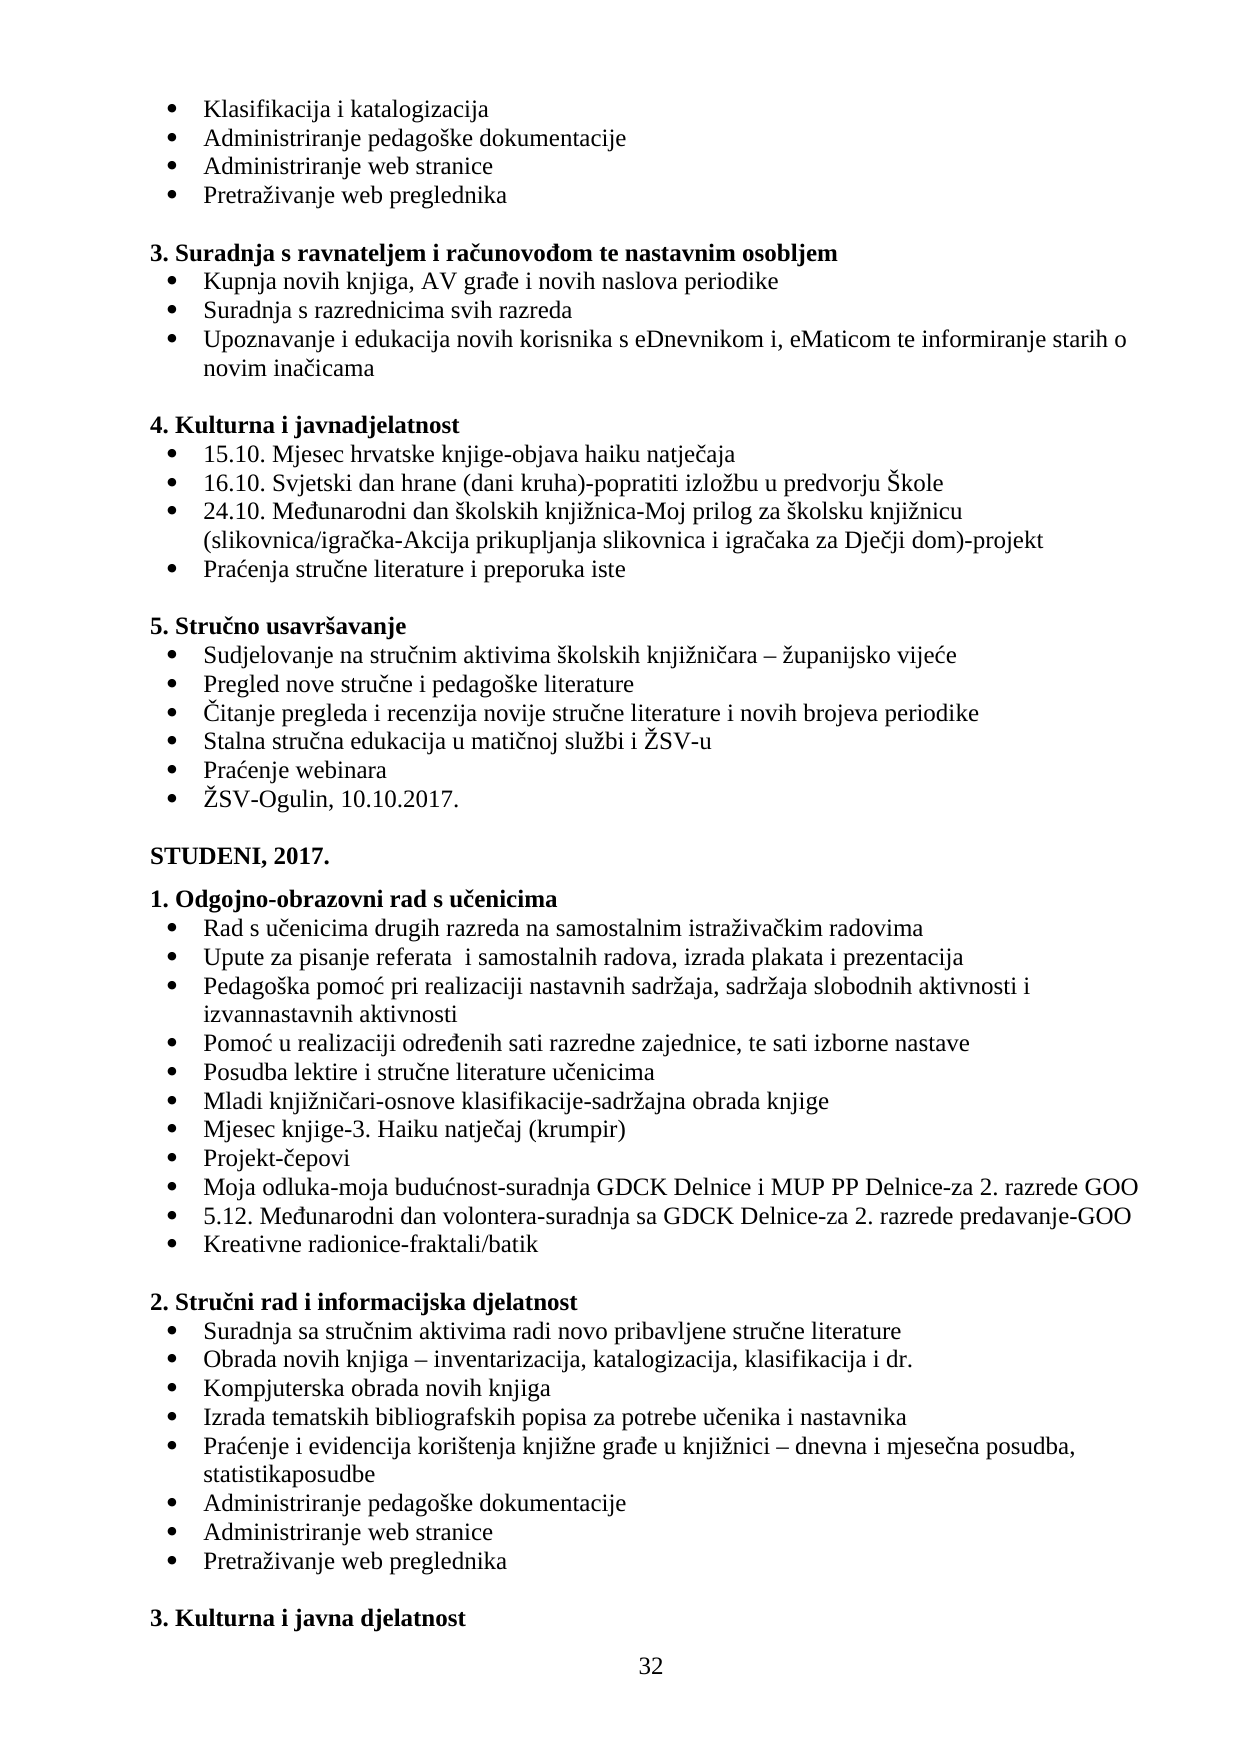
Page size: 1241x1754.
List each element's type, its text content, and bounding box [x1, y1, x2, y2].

list Rad s učenicima drugih razreda na samostalnim istraživačkim radovima [168, 913, 1152, 942]
text 1. Odgojno-obrazovni rad s učenicima [150, 884, 1152, 913]
list Praćenje i evidencija korištenja knjižne građe u knjižnici – dnevna i mjesečna posudba, statistikaposudbe [168, 1431, 1152, 1488]
list Upoznavanje i edukacija novih korisnika s eDnevnikom i, eMaticom te informiranje starih o novim inačicama [168, 324, 1152, 381]
list Upute za pisanje referata i samostalnih radova, izrada plakata i prezentacija [168, 942, 1152, 971]
text 3. Kulturna i javna djelatnost [150, 1603, 1152, 1632]
list 15.10. Mjesec hrvatske knjige-objava haiku natječaja [168, 439, 1152, 468]
text 3. Suradnja s ravnateljem i računovođom te nastavnim osobljem [150, 238, 1152, 266]
list Administriranje web stranice [168, 151, 1152, 180]
list Pregled nove stručne i pedagoške literature [168, 669, 1152, 698]
text 2. Stručni rad i informacijska djelatnost [150, 1287, 1152, 1316]
list Izrada tematskih bibliografskih popisa za potrebe učenika i nastavnika [168, 1402, 1152, 1431]
list ŽSV-Ogulin, 10.10.2017. [168, 784, 1152, 813]
list Posudba lektire i stručne literature učenicima [168, 1057, 1152, 1086]
list Administriranje web stranice [168, 1517, 1152, 1546]
text STUDENI, 2017. [150, 841, 1152, 870]
list Stalna stručna edukacija u matičnoj službi i ŽSV-u [168, 726, 1152, 755]
list Kupnja novih knjiga, AV građe i novih naslova periodike [168, 266, 1152, 295]
list Sudjelovanje na stručnim aktivima školskih knjižničara – županijsko vijeće [168, 640, 1152, 669]
list Pretraživanje web preglednika [168, 1546, 1152, 1574]
list Suradnja s razrednicima svih razreda [168, 295, 1152, 324]
list Praćenje webinara [168, 755, 1152, 784]
list Projekt-čepovi [168, 1143, 1152, 1172]
list Mladi knjižničari-osnove klasifikacije-sadržajna obrada knjige [168, 1086, 1152, 1114]
list Mjesec knjige-3. Haiku natječaj (krumpir) [168, 1114, 1152, 1143]
list Pretraživanje web preglednika [168, 180, 1152, 209]
list Suradnja sa stručnim aktivima radi novo pribavljene stručne literature [168, 1316, 1152, 1344]
list Kompjuterska obrada novih knjiga [168, 1373, 1152, 1402]
list Moja odluka-moja budućnost-suradnja GDCK Delnice i MUP PP Delnice-za 2. razrede GOO [168, 1172, 1152, 1201]
list Čitanje pregleda i recenzija novije stručne literature i novih brojeva periodike [168, 698, 1152, 726]
list 16.10. Svjetski dan hrane (dani kruha)-popratiti izložbu u predvorju Škole [168, 468, 1152, 496]
list Praćenja stručne literature i preporuka iste [168, 554, 1152, 583]
list Pomoć u realizaciji određenih sati razredne zajednice, te sati izborne nastave [168, 1028, 1152, 1057]
list 24.10. Međunarodni dan školskih knjižnica-Moj prilog za školsku knjižnicu (slikovnica/igračka-Akcija prikupljanja slikovnica i igračaka za Dječji dom)-projekt [168, 496, 1152, 554]
text 4. Kulturna i javnadjelatnost [150, 410, 1152, 439]
list Kreativne radionice-fraktali/batik [168, 1229, 1152, 1258]
list 5.12. Međunarodni dan volontera-suradnja sa GDCK Delnice-za 2. razrede predavanje-GOO [168, 1201, 1152, 1229]
list Pedagoška pomoć pri realizaciji nastavnih sadržaja, sadržaja slobodnih aktivnosti i izvannastavnih aktivnosti [168, 971, 1152, 1028]
text 5. Stručno usavršavanje [150, 611, 1152, 640]
list Administriranje pedagoške dokumentacije [168, 123, 1152, 151]
list Obrada novih knjiga – inventarizacija, katalogizacija, klasifikacija i dr. [168, 1344, 1152, 1373]
list Administriranje pedagoške dokumentacije [168, 1488, 1152, 1517]
list Klasifikacija i katalogizacija [168, 94, 1152, 123]
